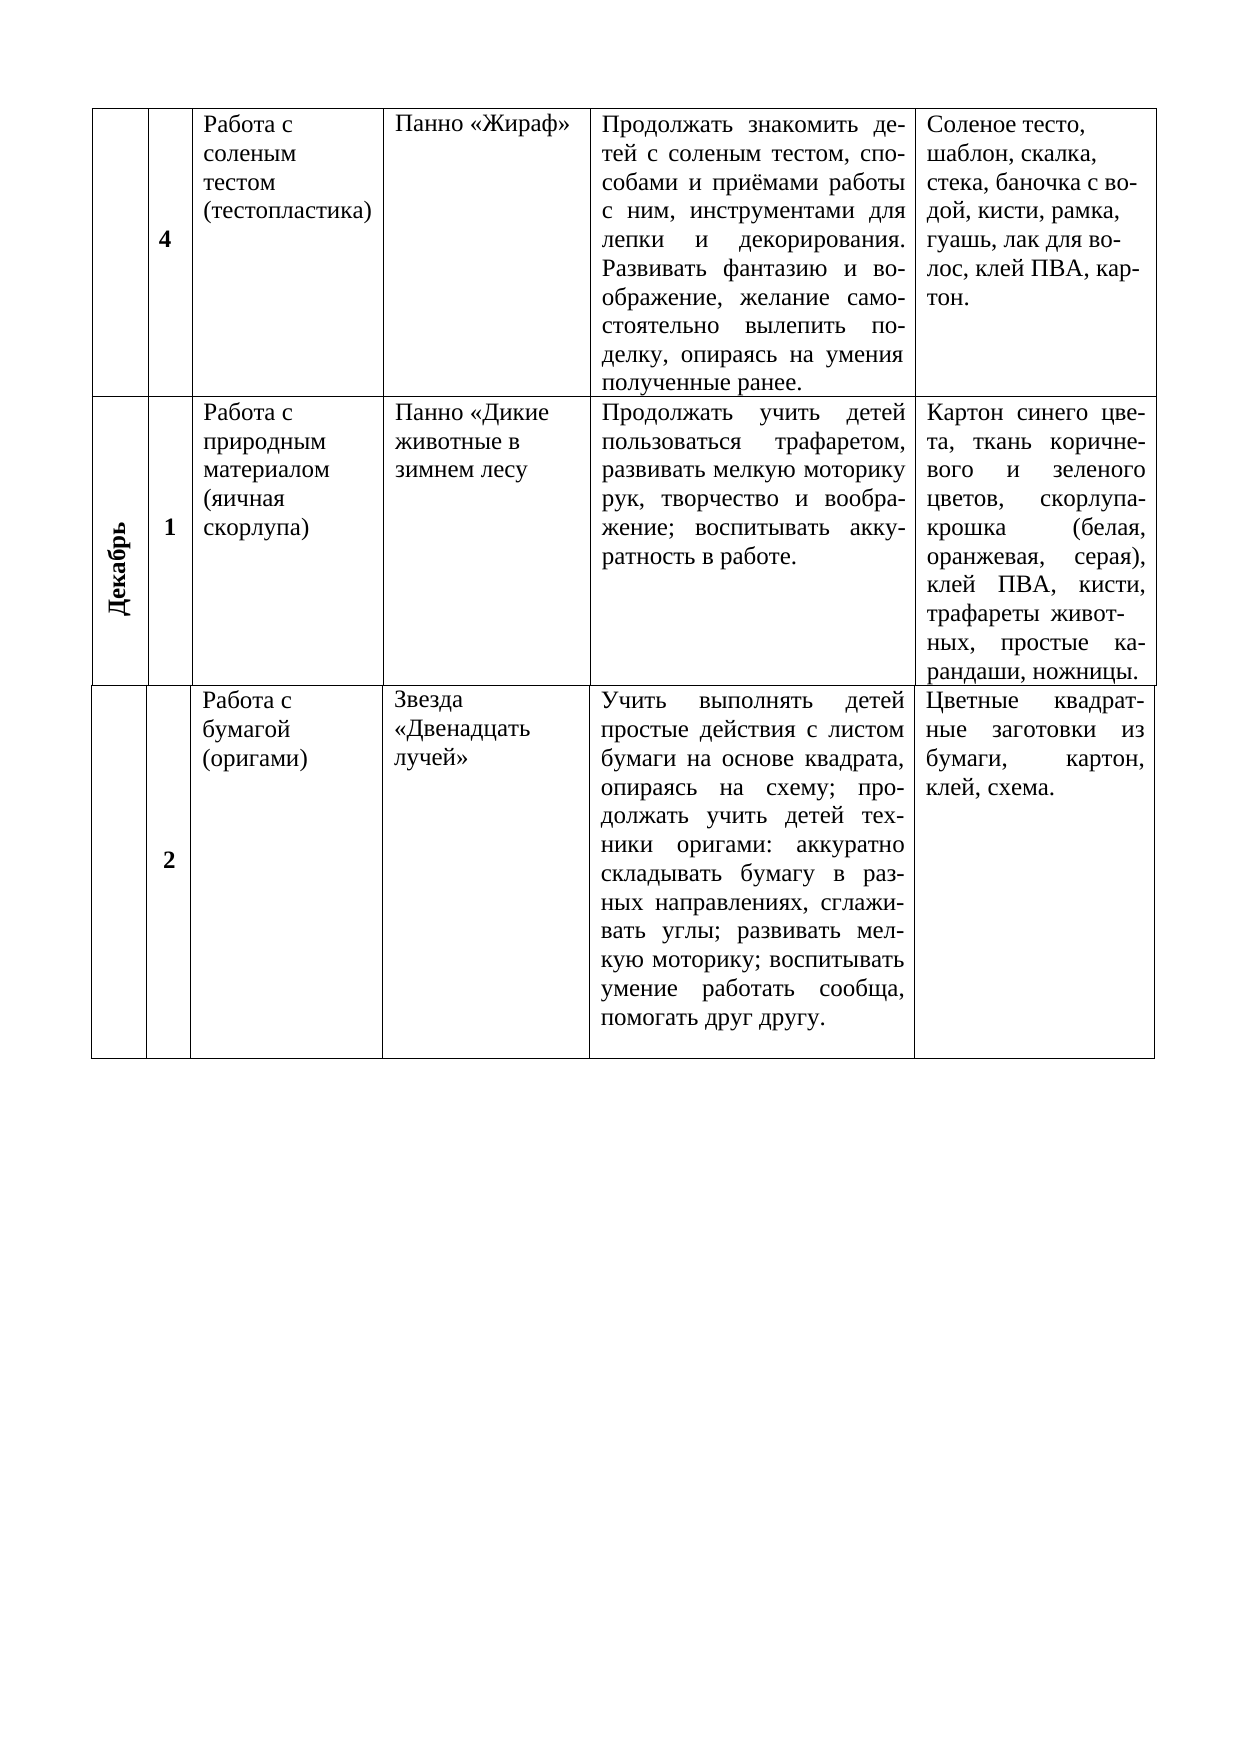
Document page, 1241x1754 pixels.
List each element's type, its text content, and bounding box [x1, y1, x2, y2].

table_cell Продолжать учить детей пользоваться трафаретом, развивать мелкую моторику рук, творчество и вообра- жение; воспитывать акку- ратность в работе. [591, 397, 915, 684]
table_cell Работа с бумагой (оригами) [191, 686, 382, 1058]
table_cell 4 [149, 109, 192, 396]
table_cell Панно «Дикие животные в зимнем лесу [384, 397, 590, 684]
table_cell 2 [147, 686, 190, 1058]
table_cell Звезда «Двенадцать лучей» [383, 686, 589, 1058]
table_cell [92, 686, 146, 1058]
table_cell Панно «Жираф» [384, 109, 590, 396]
table_cell Цветные квадрат- ные заготовки из бумаги, картон, клей, схема. [915, 686, 1154, 1058]
table_cell Учить выполнять детей простые действия с листом бумаги на основе квадрата, опираясь на схему; про- должать учить детей тех- ники оригами: аккуратно складывать бумагу в раз- ных направлениях, сглажи- вать углы; развивать мел- кую моторику; воспитывать умение работать сообща, помогать друг другу. [590, 686, 914, 1058]
table_cell Соленое тесто, шаблон, скалка, стека, баночка с во- дой, кисти, рамка, гуашь, лак для во- лос, клей ПВА, кар- тон. [916, 109, 1156, 396]
table_cell Работа с соленым тестом (тестопластика) [193, 109, 383, 396]
table_cell Работа с природным материалом (яичная скорлупа) [193, 397, 383, 684]
table_cell Декабрь [93, 397, 148, 684]
table_cell 1 [149, 397, 192, 684]
table_cell Картон синего цве- та, ткань коричне- вого и зеленого цветов, скорлупа- крошка (белая, оранжевая, серая), клей ПВА, кисти, трафареты живот- ных, простые ка- рандаши, ножницы. [916, 397, 1156, 684]
table_cell Продолжать знакомить де- тей с соленым тестом, спо- собами и приёмами работы с ним, инструментами для лепки и декорирования. Развивать фантазию и во- ображение, желание само- стоятельно вылепить по- делку, опираясь на умения полученные ранее. [591, 109, 915, 396]
